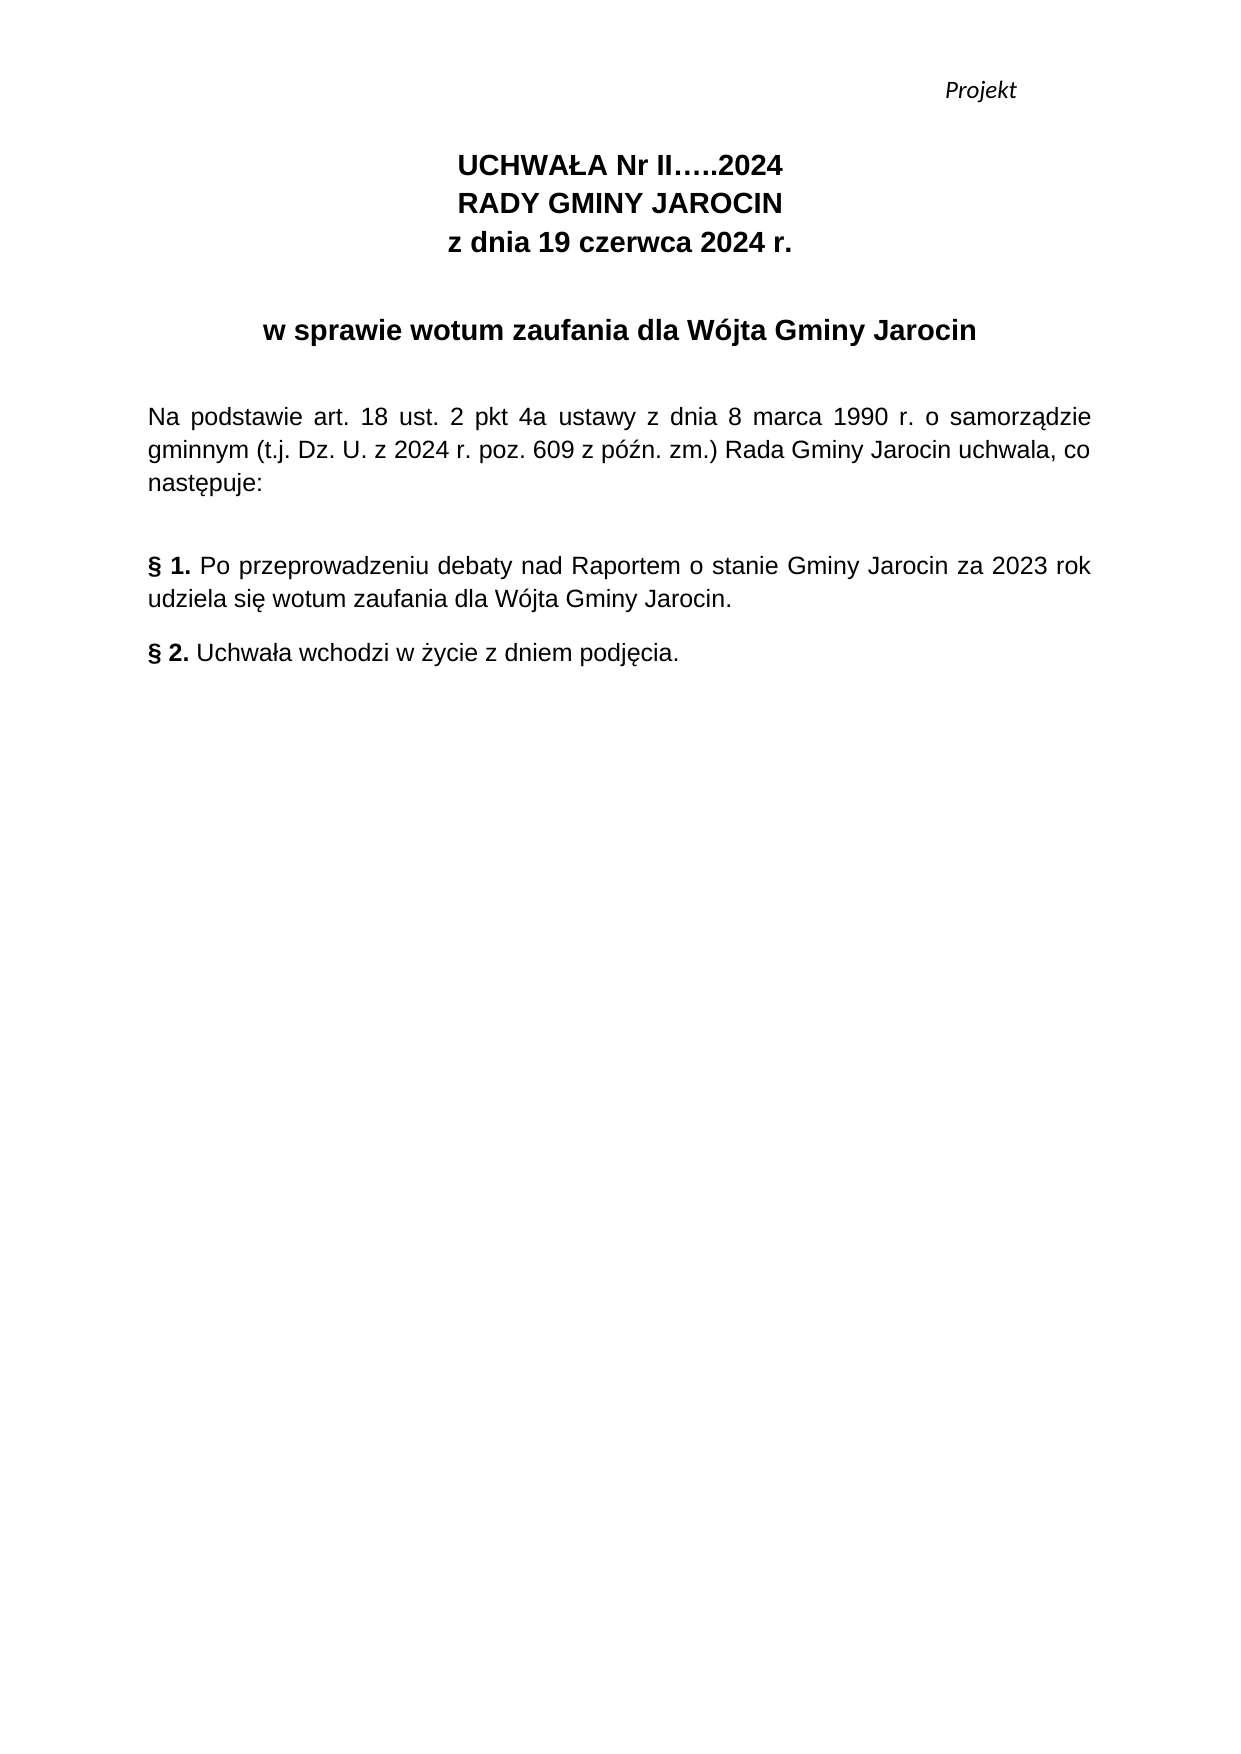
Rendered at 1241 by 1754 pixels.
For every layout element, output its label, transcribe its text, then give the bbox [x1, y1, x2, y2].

text § 2. Uchwała wchodzi w życie z dniem podjęcia. [148, 638, 1093, 666]
text w sprawie wotum zaufania dla Wójta Gminy Jarocin [148, 313, 1093, 347]
text Na podstawie art. 18 ust. 2 pkt 4a ustawy z dnia 8 marca 1990 r. o samorządzie gminnym (t.j. Dz. U. z 2024 r. poz. 609 z późn. zm.) Rada Gminy Jarocin uchwala, co następuje: [148, 402, 1093, 497]
text § 1. Po przeprowadzeniu debaty nad Raportem o stanie Gminy Jarocin za 2023 rok udziela się wotum zaufania dla Wójta Gminy Jarocin. [148, 551, 1093, 613]
text z dnia 19 czerwca 2024 r. [148, 225, 1093, 258]
text RADY GMINY JAROCIN [148, 186, 1093, 220]
text UCHWAŁA Nr II…..2024 [148, 148, 1093, 181]
